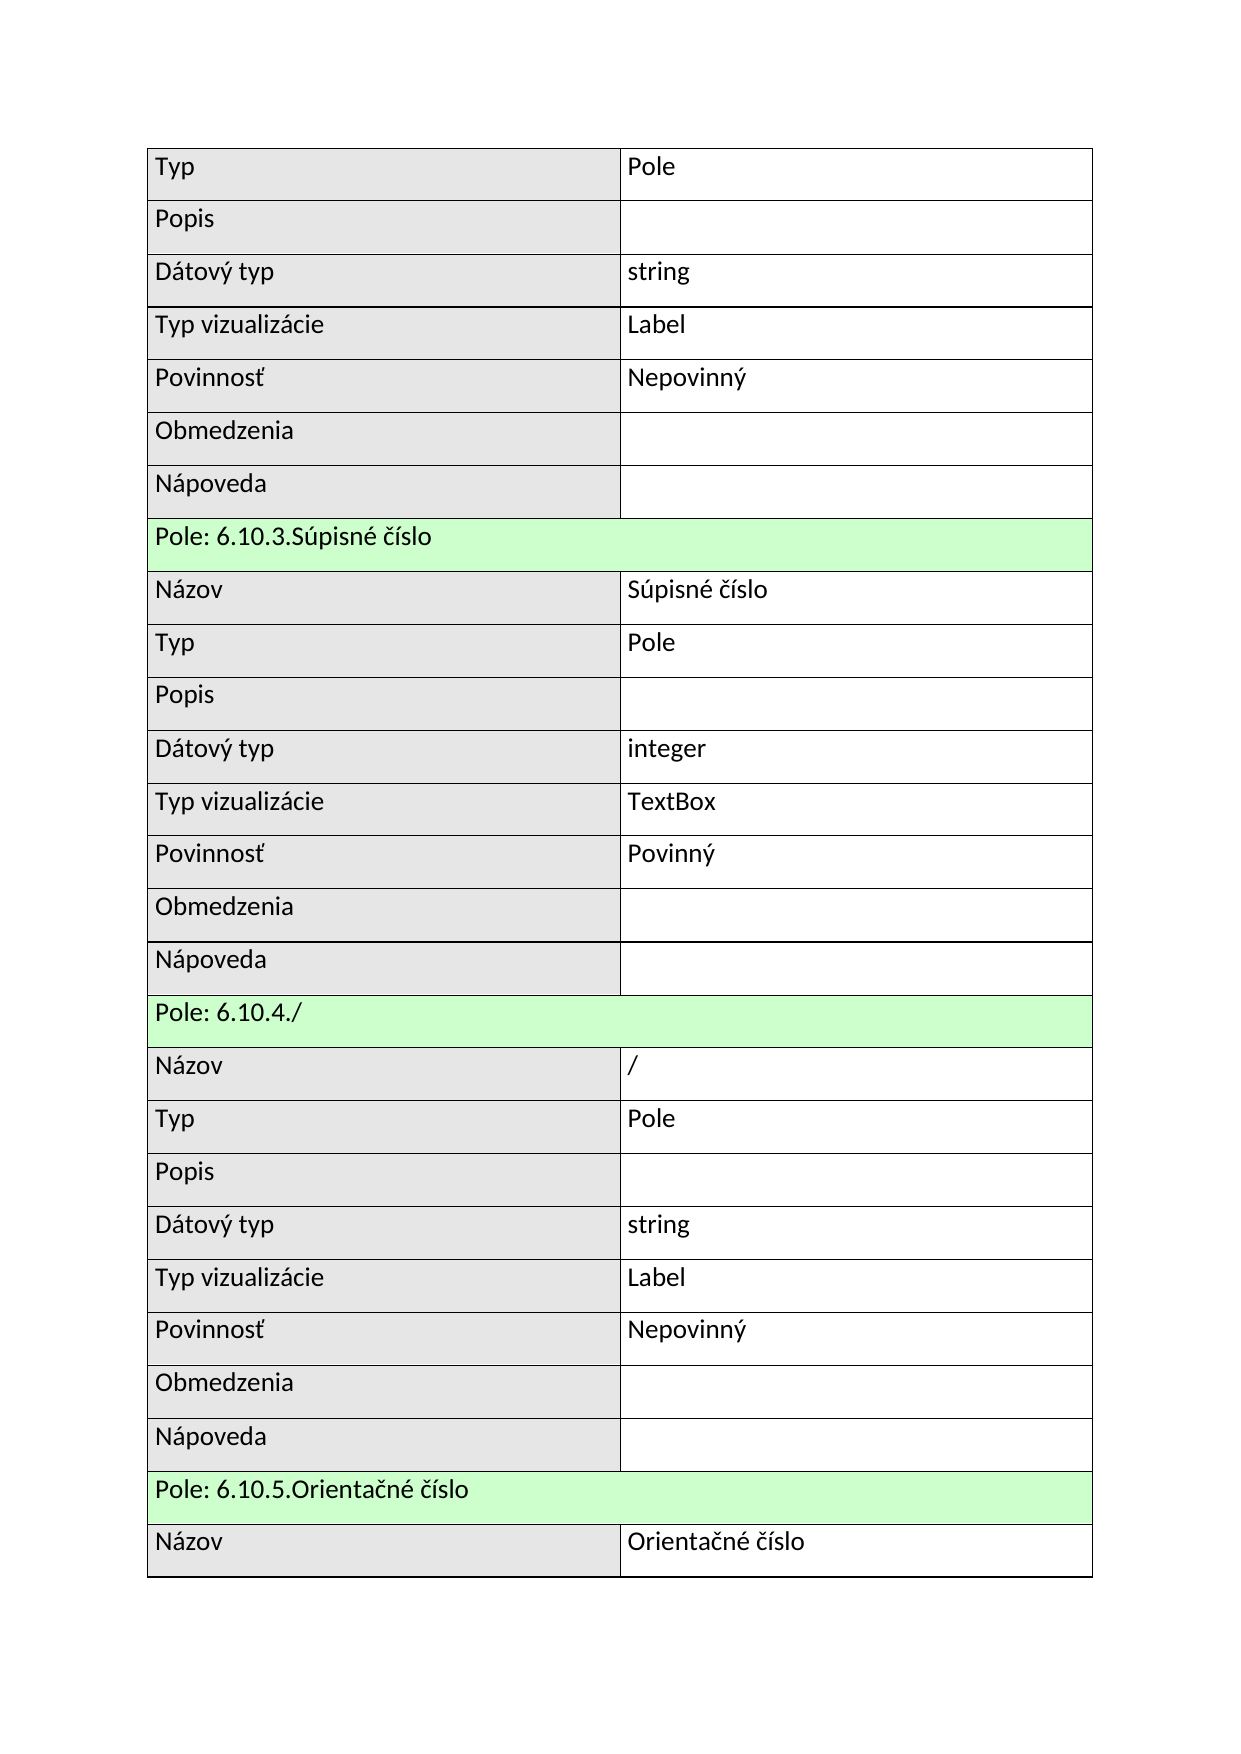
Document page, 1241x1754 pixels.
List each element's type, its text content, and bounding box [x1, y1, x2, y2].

table_cell string [621, 255, 1092, 306]
table_cell Obmedzenia [148, 413, 620, 465]
table_cell Pole [621, 625, 1092, 677]
table_cell Dátový typ [148, 1207, 620, 1259]
table_cell Pole [621, 1101, 1092, 1153]
table_cell Label [621, 1260, 1092, 1312]
table_cell Nepovinný [621, 1313, 1092, 1364]
table_cell Typ vizualizácie [148, 784, 620, 835]
table_cell [621, 466, 1092, 518]
table_cell Nápoveda [148, 466, 620, 518]
table_cell Pole: 6.10.4./ [148, 996, 1092, 1047]
table_cell Pole [621, 149, 1092, 200]
table_cell Obmedzenia [148, 889, 620, 941]
table_cell [621, 413, 1092, 465]
table_cell Typ [148, 149, 620, 200]
table_cell Súpisné číslo [621, 572, 1092, 624]
table_cell Nápoveda [148, 1419, 620, 1471]
table_cell [621, 201, 1092, 253]
table_cell [621, 1154, 1092, 1206]
table_cell Názov [148, 572, 620, 624]
table_cell Pole: 6.10.5.Orientačné číslo [148, 1472, 1092, 1523]
table_cell Pole: 6.10.3.Súpisné číslo [148, 519, 1092, 571]
table_cell Povinnosť [148, 360, 620, 412]
table_cell [621, 678, 1092, 730]
table_cell Typ [148, 1101, 620, 1153]
table_cell Label [621, 308, 1092, 359]
table_cell Povinnosť [148, 836, 620, 888]
table_cell Obmedzenia [148, 1366, 620, 1418]
table_cell Názov [148, 1525, 620, 1576]
table_cell Popis [148, 201, 620, 253]
table_cell integer [621, 731, 1092, 783]
table_cell Dátový typ [148, 255, 620, 306]
table_cell Orientačné číslo [621, 1525, 1092, 1576]
table_cell Typ vizualizácie [148, 1260, 620, 1312]
table_cell Popis [148, 678, 620, 730]
table_cell [621, 943, 1092, 994]
table_cell Typ [148, 625, 620, 677]
table_cell [621, 889, 1092, 941]
table_cell Povinný [621, 836, 1092, 888]
table_cell [621, 1366, 1092, 1418]
table_cell Povinnosť [148, 1313, 620, 1364]
table_cell Dátový typ [148, 731, 620, 783]
table_cell TextBox [621, 784, 1092, 835]
table_cell Nápoveda [148, 943, 620, 994]
table_cell Názov [148, 1048, 620, 1100]
table_cell Popis [148, 1154, 620, 1206]
table_cell string [621, 1207, 1092, 1259]
table_cell Typ vizualizácie [148, 308, 620, 359]
table_cell [621, 1419, 1092, 1471]
table_cell Nepovinný [621, 360, 1092, 412]
table_cell / [621, 1048, 1092, 1100]
